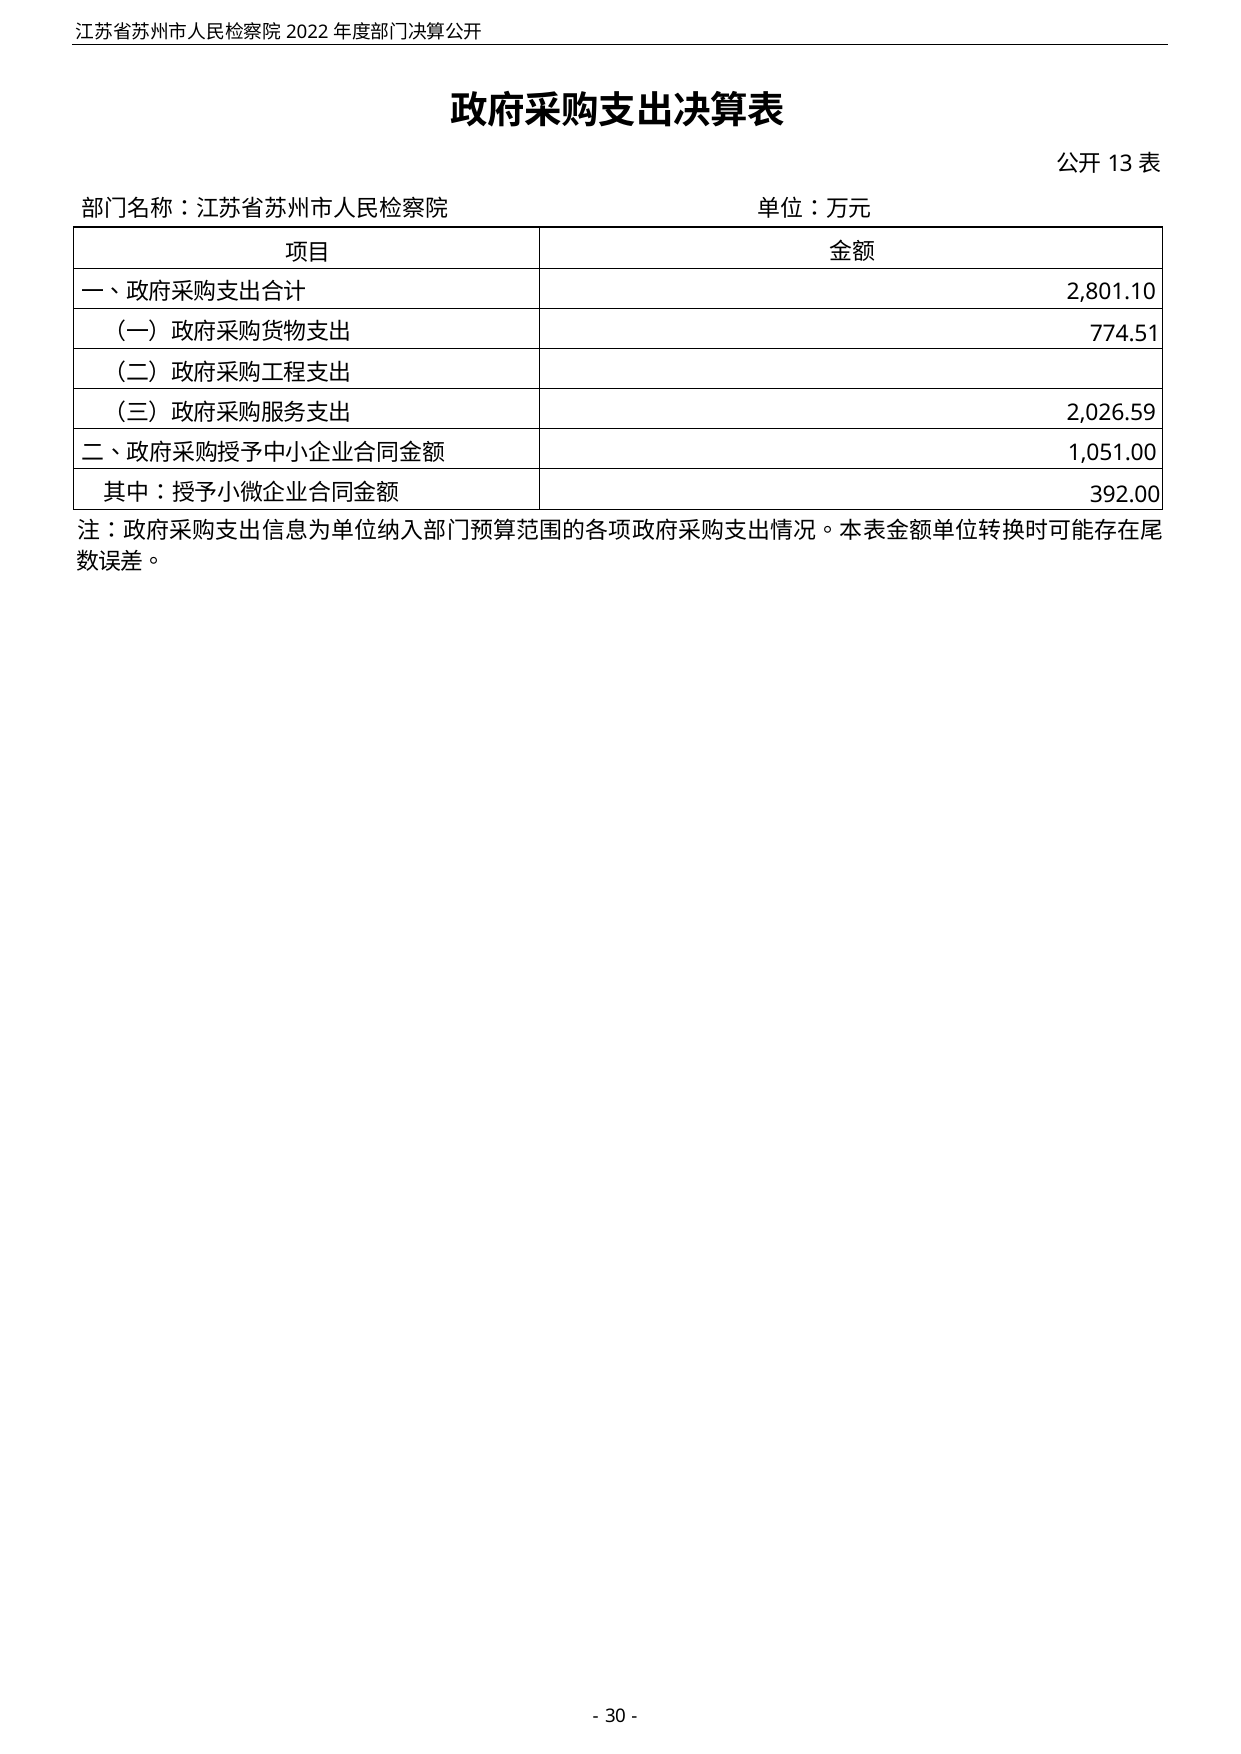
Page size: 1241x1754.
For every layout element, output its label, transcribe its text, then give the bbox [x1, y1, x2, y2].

text 政府采购支出决算表 [450, 86, 1168, 133]
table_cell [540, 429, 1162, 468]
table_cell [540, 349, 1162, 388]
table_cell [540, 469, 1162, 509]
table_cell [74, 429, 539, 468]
text 部门名称：江苏省苏州市人民检察院 单位：万元 [81, 193, 1168, 222]
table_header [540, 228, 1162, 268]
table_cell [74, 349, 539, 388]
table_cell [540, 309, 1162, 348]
text 公开 13 表 [1056, 149, 1168, 177]
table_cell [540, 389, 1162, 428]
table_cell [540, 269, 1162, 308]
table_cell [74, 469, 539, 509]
text 注：政府采购支出信息为单位纳入部门预算范围的各项政府采购支出情况。本表金额单位转换时可能存在尾 数误差。 [76, 514, 1165, 576]
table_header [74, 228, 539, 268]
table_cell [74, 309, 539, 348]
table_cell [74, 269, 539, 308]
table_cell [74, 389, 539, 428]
